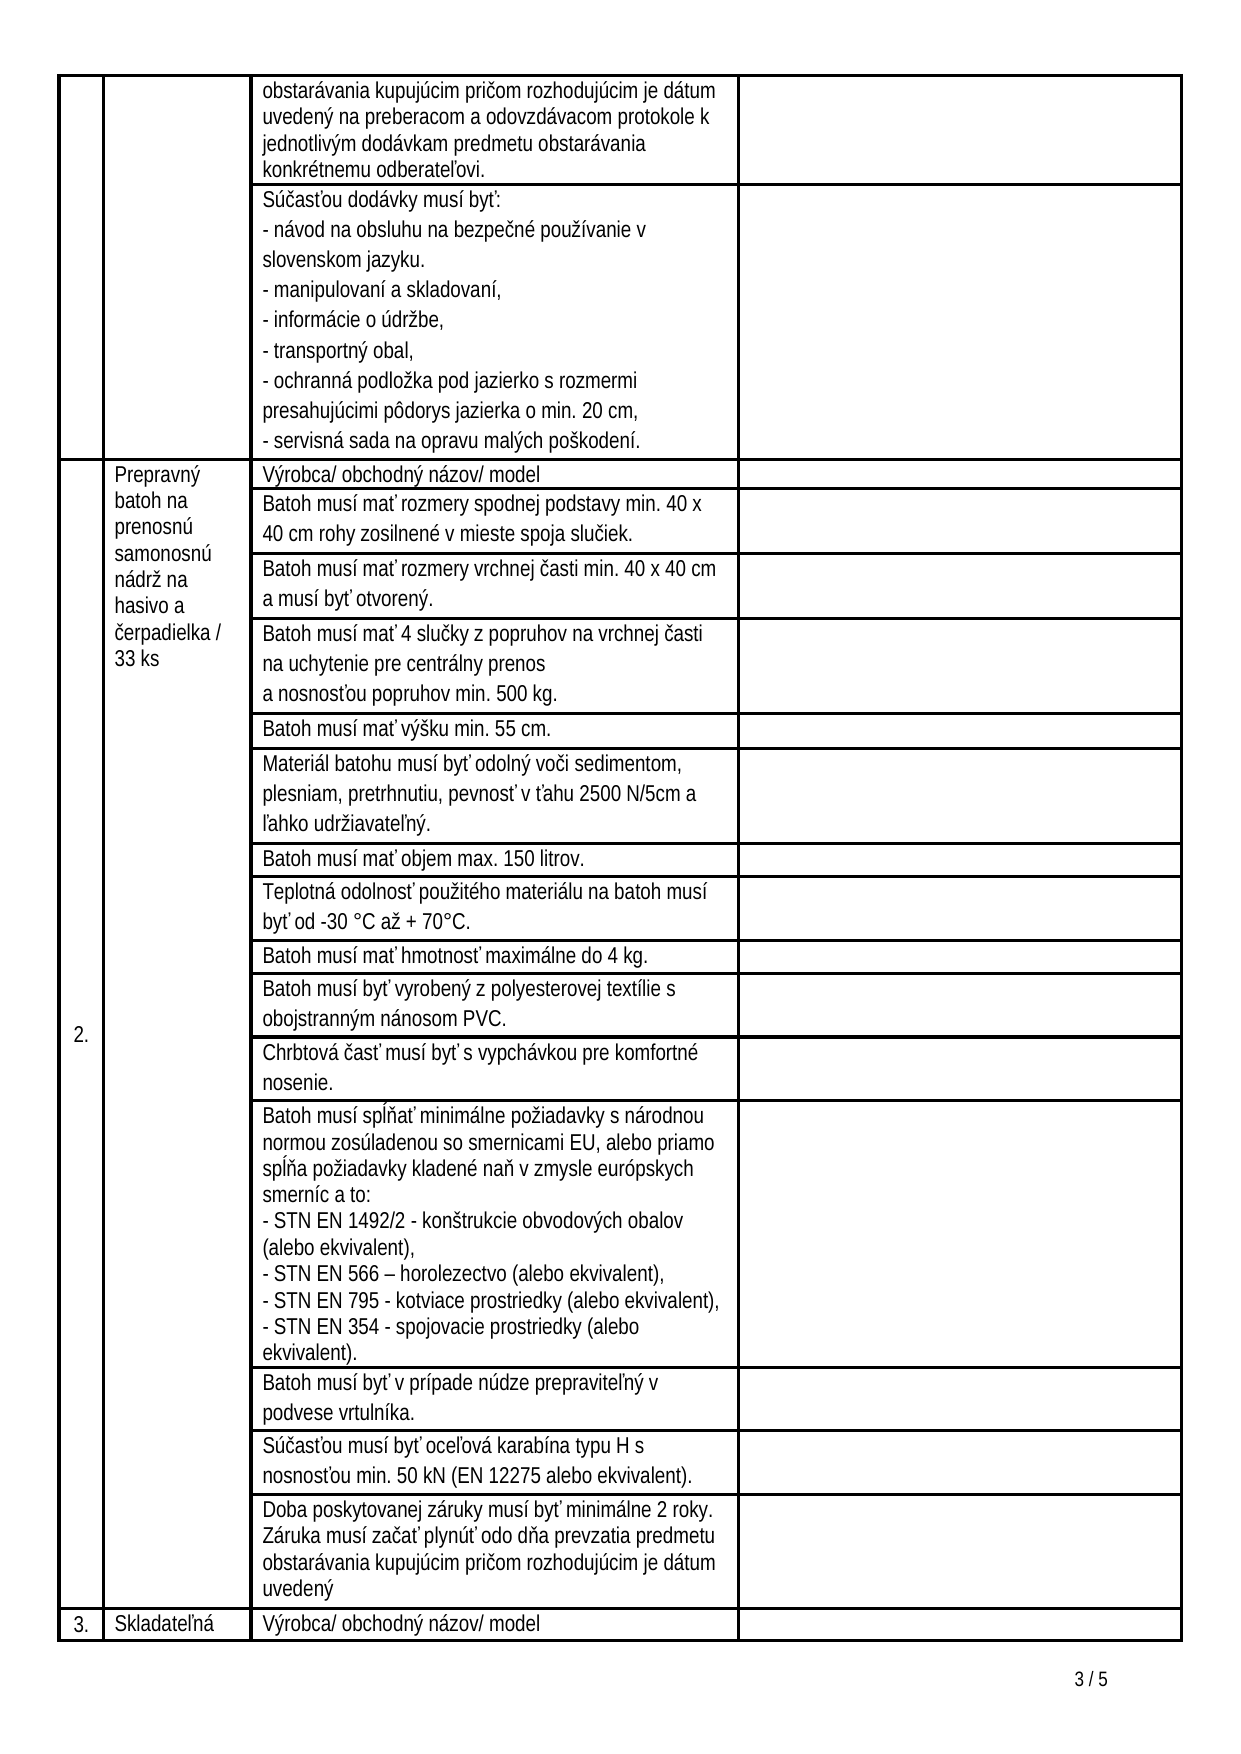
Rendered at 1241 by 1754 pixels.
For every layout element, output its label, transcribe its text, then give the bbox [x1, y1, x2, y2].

table_cell [740, 1610, 1180, 1639]
table_cell [740, 186, 1180, 457]
table_cell 2. [61, 461, 102, 1607]
table_cell Batoh musí mať rozmery vrchnej časti min. 40 x 40 cm a musí byť otvorený. [253, 555, 737, 617]
table_cell [740, 878, 1180, 938]
table_cell [740, 620, 1180, 712]
table_cell Batoh musí mať rozmery spodnej podstavy min. 40 x 40 cm rohy zosilnené v mieste spoja slučiek. [253, 490, 737, 552]
table_cell Výrobca/ obchodný názov/ model [253, 1610, 737, 1639]
table_cell Materiál batohu musí byť odolný voči sedimentom, plesniam, pretrhnutiu, pevnosť v ťahu 2500 N/5cm a ľahko udržiavateľný. [253, 750, 737, 842]
table_cell [740, 845, 1180, 875]
table_cell Chrbtová časť musí byť s vypchávkou pre komfortné nosenie. [253, 1039, 737, 1099]
table_cell [740, 750, 1180, 842]
table_cell Súčasťou musí byť oceľová karabína typu H s nosnosťou min. 50 kN (EN 12275 alebo ekvivalent). [253, 1432, 737, 1493]
table_cell [740, 975, 1180, 1035]
table_cell Súčasťou dodávky musí byť: - návod na obsluhu na bezpečné používanie v slovenskom jazyku. - manipulovaní a skladovaní, - informácie o údržbe, - transportný obal, - ochranná podložka pod jazierko s rozmermi presahujúcimi pôdorys jazierka o min. 20 cm, - servisná sada na opravu malých poškodení. [253, 186, 737, 457]
table_cell [740, 1496, 1180, 1607]
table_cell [105, 1610, 249, 1639]
table_cell Doba poskytovanej záruky musí byť minimálne 2 roky. Záruka musí začať plynúť odo dňa prevzatia predmetu obstarávania kupujúcim pričom rozhodujúcim je dátum uvedený [253, 1496, 737, 1607]
table_cell Batoh musí spĺňať minimálne požiadavky s národnou normou zosúladenou so smernicami EU, alebo priamo spĺňa požiadavky kladené naň v zmysle európskych smerníc a to: - STN EN 1492/2 - konštrukcie obvodových obalov (alebo ekvivalent), - STN EN 566 – horolezectvo (alebo ekvivalent), - STN EN 795 - kotviace prostriedky (alebo ekvivalent), - STN EN 354 - spojovacie prostriedky (alebo ekvivalent). [253, 1102, 737, 1366]
table_cell [740, 1432, 1180, 1493]
table_cell [740, 77, 1180, 182]
table_cell Prepravný batoh na prenosnú samonosnú nádrž na hasivo a čerpadielka / 33 ks [105, 461, 249, 1607]
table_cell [253, 77, 737, 182]
table_cell Batoh musí mať 4 slučky z popruhov na vrchnej časti na uchytenie pre centrálny prenos a nosnosťou popruhov min. 500 kg. [253, 620, 737, 712]
table_cell Batoh musí byť v prípade núdze prepraviteľný v podvese vrtulníka. [253, 1369, 737, 1429]
table_cell Výrobca/ obchodný názov/ model [253, 461, 737, 487]
table_cell 3. [61, 1610, 102, 1639]
table_cell [740, 1369, 1180, 1429]
table_cell [740, 555, 1180, 617]
table_cell Batoh musí byť vyrobený z polyesterovej textílie s obojstranným nánosom PVC. [253, 975, 737, 1035]
table_cell [740, 942, 1180, 972]
table_cell Teplotná odolnosť použitého materiálu na batoh musí byť od -30 °C až + 70°C. [253, 878, 737, 938]
table_cell Batoh musí mať hmotnosť maximálne do 4 kg. [253, 942, 737, 972]
table_cell [740, 461, 1180, 487]
table_cell [740, 1102, 1180, 1366]
table_cell Batoh musí mať výšku min. 55 cm. [253, 715, 737, 747]
table_cell Batoh musí mať objem max. 150 litrov. [253, 845, 737, 875]
table_cell [740, 490, 1180, 552]
table_cell [740, 715, 1180, 747]
table_cell [740, 1039, 1180, 1099]
